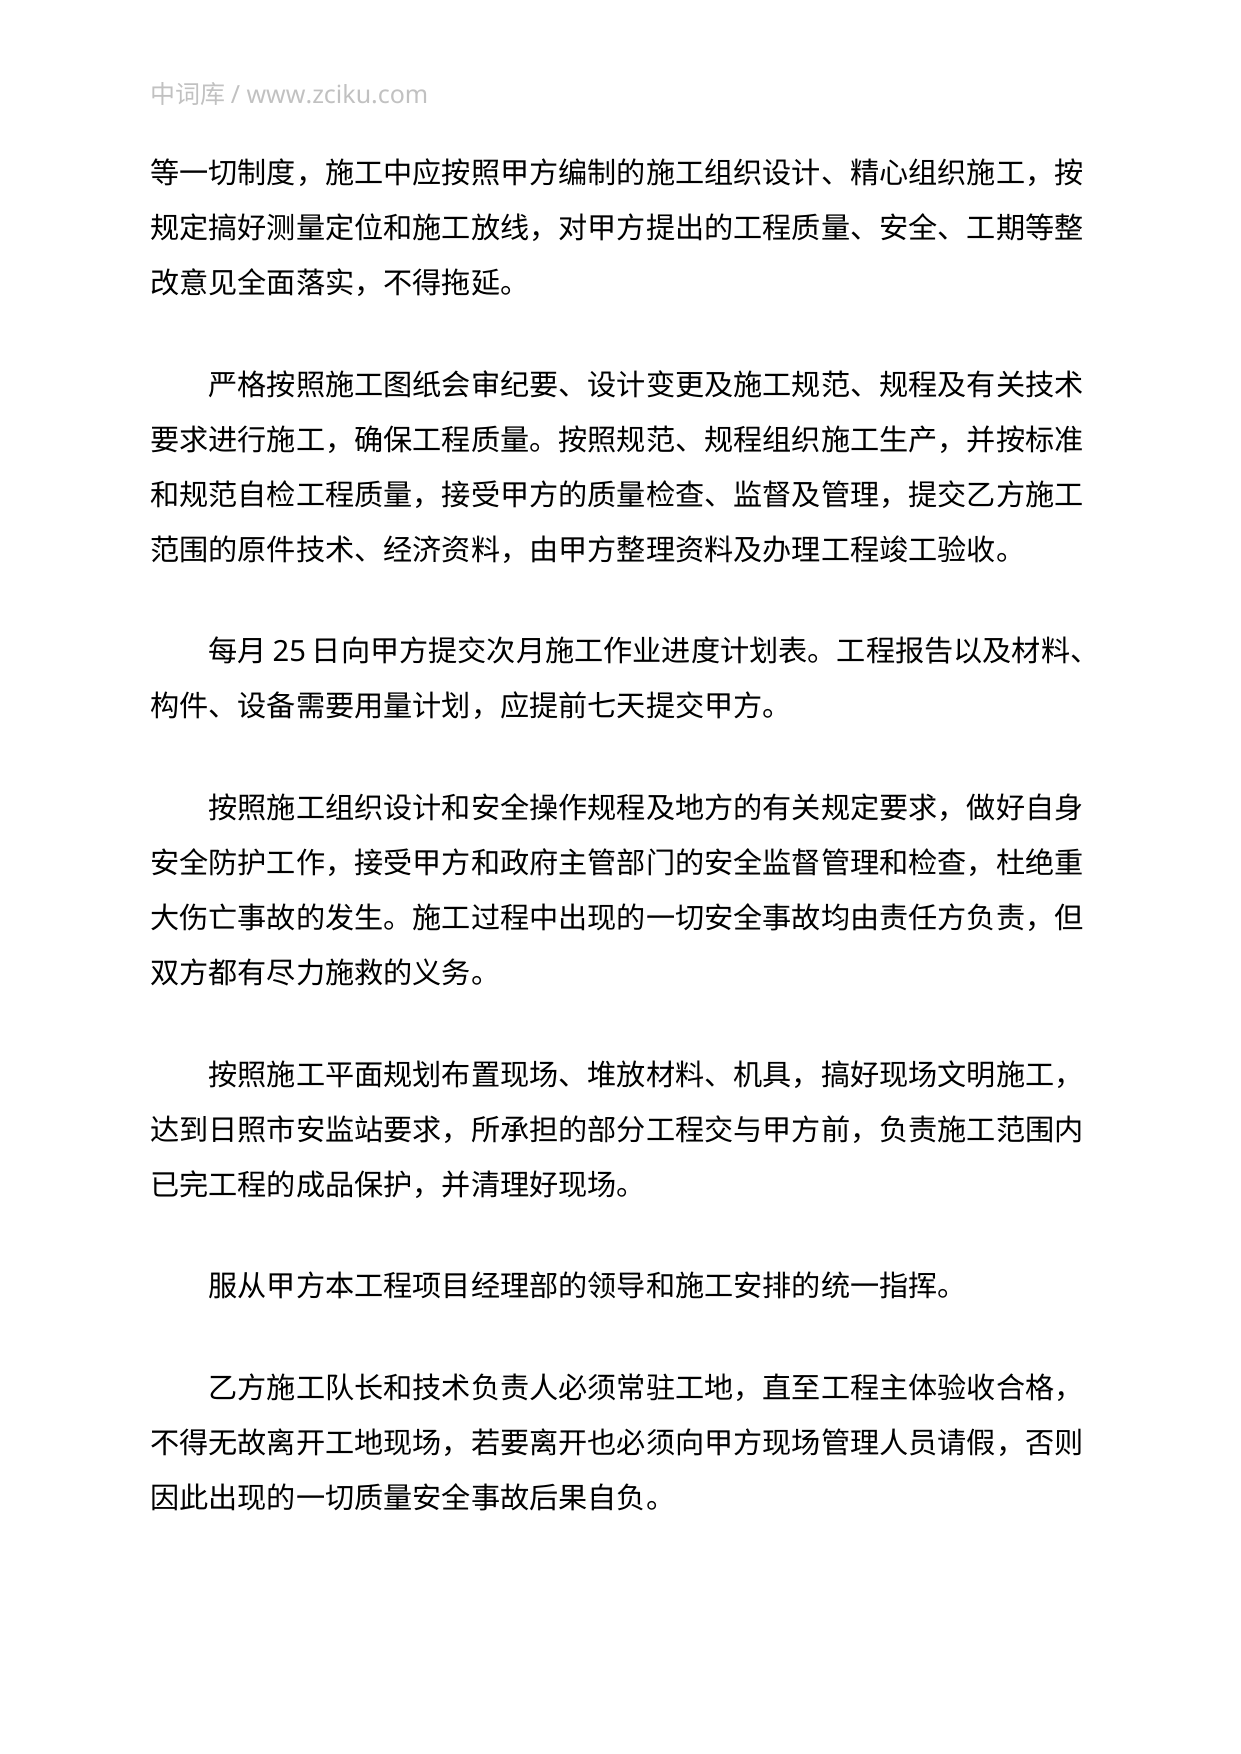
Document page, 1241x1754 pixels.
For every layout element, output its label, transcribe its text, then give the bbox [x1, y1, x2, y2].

text 按照施工平面规划布置现场、堆放材料、机具，搞好现场文明施工，达到日照市安监站要求，所承担的部分工程交与甲方前，负责施工范围内已完工程的成品保护，并清理好现场。 [150, 1051, 1090, 1203]
text 按照施工组织设计和安全操作规程及地方的有关规定要求，做好自身安全防护工作，接受甲方和政府主管部门的安全监督管理和检查，杜绝重大伤亡事故的发生。施工过程中出现的一切安全事故均由责任方负责，但双方都有尽力施救的义务。 [150, 785, 1090, 992]
text 每月25日向甲方提交次月施工作业进度计划表。工程报告以及材料、构件、设备需要用量计划，应提前七天提交甲方。 [150, 628, 1090, 725]
text 乙方施工队长和技术负责人必须常驻工地，直至工程主体验收合格，不得无故离开工地现场，若要离开也必须向甲方现场管理人员请假，否则因此出现的一切质量安全事故后果自负。 [150, 1364, 1090, 1517]
text 严格按照施工图纸会审纪要、设计变更及施工规范、规程及有关技术要求进行施工，确保工程质量。按照规范、规程组织施工生产，并按标准和规范自检工程质量，接受甲方的质量检查、监督及管理，提交乙方施工范围的原件技术、经济资料，由甲方整理资料及办理工程竣工验收。 [150, 362, 1090, 568]
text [150, 150, 1090, 302]
text 服从甲方本工程项目经理部的领导和施工安排的统一指挥。 [150, 1263, 1090, 1305]
